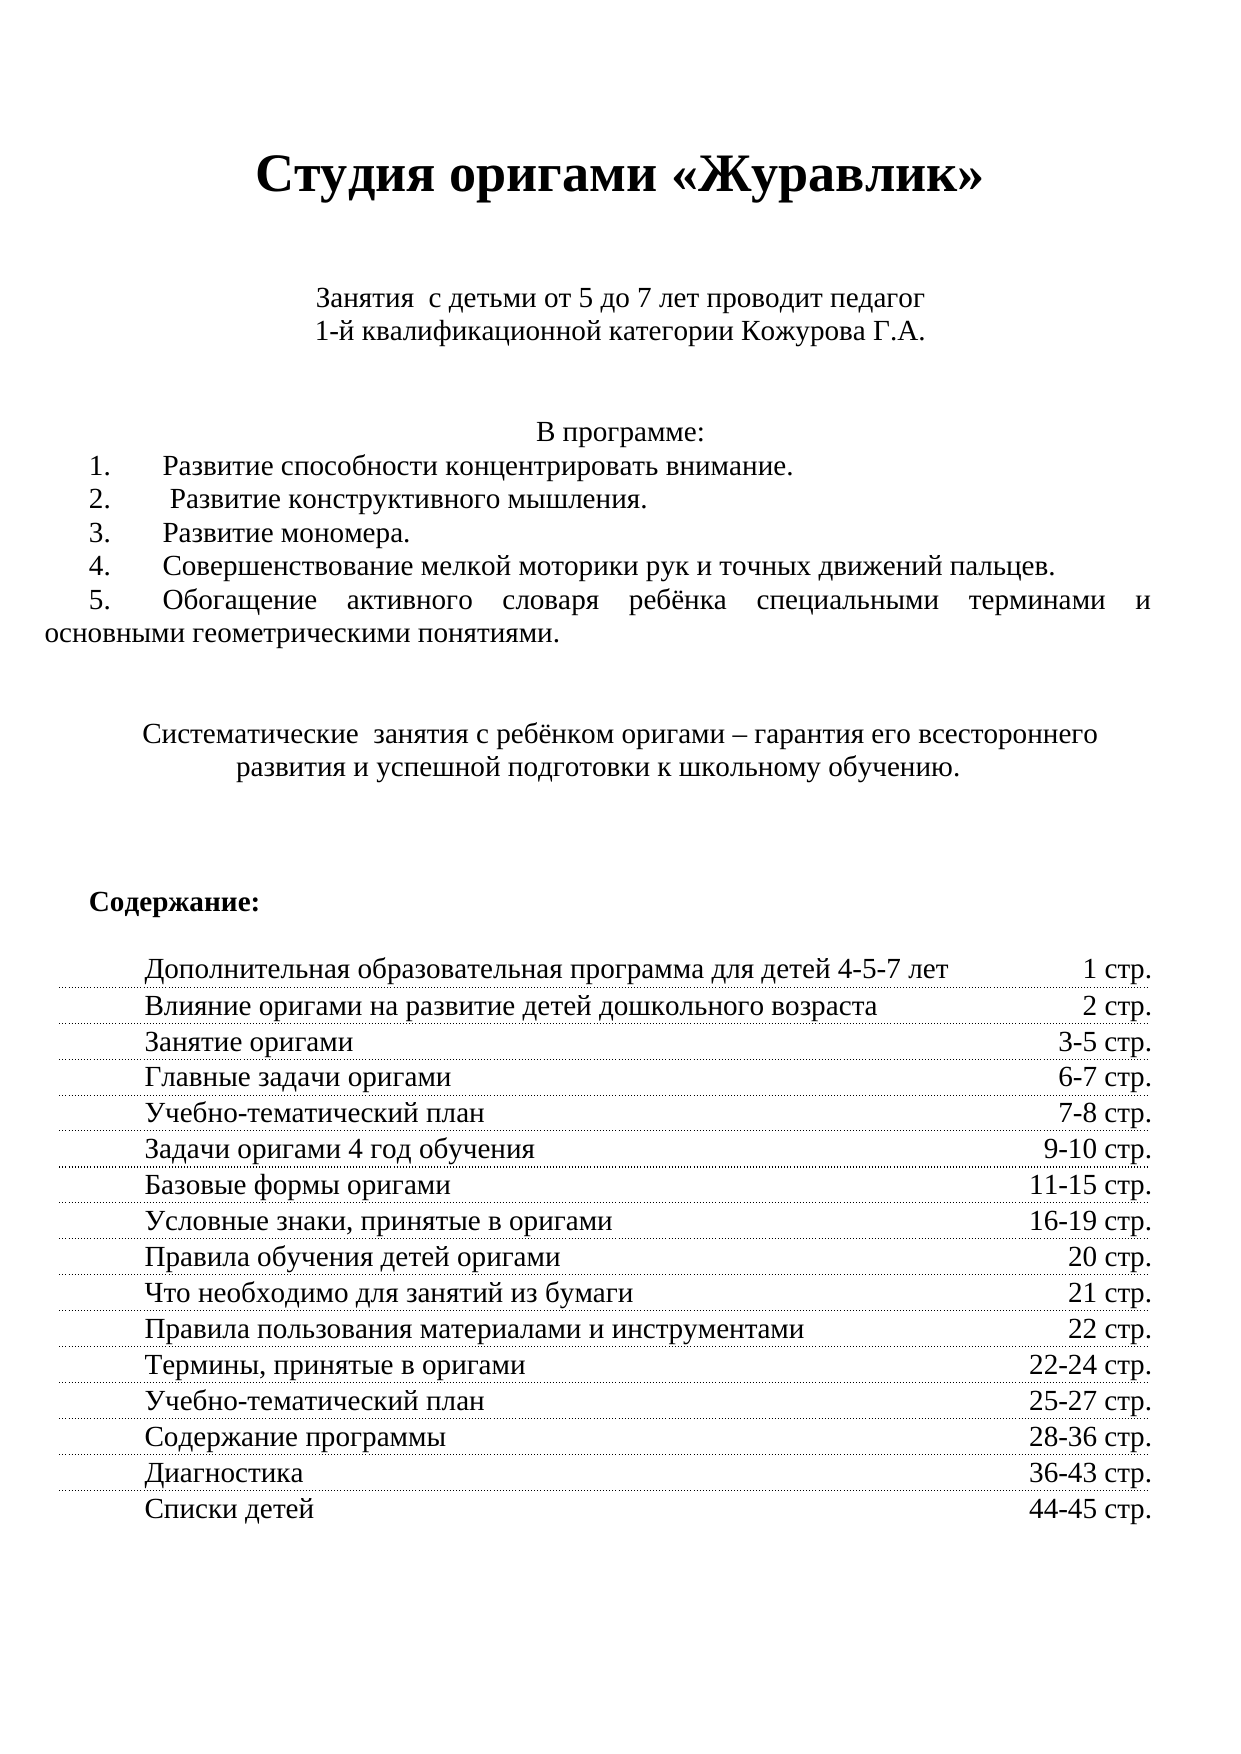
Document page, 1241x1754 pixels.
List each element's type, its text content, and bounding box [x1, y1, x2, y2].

table_cell Задачи оригами 4 год обучения [59, 1130, 1004, 1166]
table_header 1 стр. [1004, 951, 1148, 987]
table_header Дополнительная образовательная программа для детей 4-5-7 лет [59, 951, 1004, 987]
table_cell 36-43 стр. [1004, 1454, 1148, 1490]
table_cell Главные задачи оригами [59, 1059, 1004, 1094]
table_cell Диагностика [59, 1454, 1004, 1490]
list Совершенствование мелкой моторики рук и точных движений пальцев. [44, 548, 1152, 582]
table_cell Что необходимо для занятий из бумаги [59, 1274, 1004, 1310]
table_cell 2 стр. [1004, 987, 1148, 1023]
list Развитие мономера. [44, 515, 1152, 548]
table_cell Учебно-тематический план [59, 1095, 1004, 1130]
table_cell Правила пользования материалами и инструментами [59, 1310, 1004, 1346]
table_cell Правила обучения детей оригами [59, 1238, 1004, 1274]
list Обогащение активного словаря ребёнка специальными терминами и основными геометрическими понятиями. [44, 582, 1152, 649]
table_cell 3-5 стр. [1004, 1023, 1148, 1058]
table_cell Учебно-тематический план [59, 1382, 1004, 1418]
text Занятия с детьми от 5 до 7 лет проводит педагог [44, 280, 1152, 313]
list Развитие конструктивного мышления. [44, 481, 1152, 515]
table_cell 25-27 стр. [1004, 1382, 1148, 1418]
table_cell 44-45 стр. [1004, 1490, 1148, 1526]
table_cell 7-8 стр. [1004, 1095, 1148, 1130]
table_cell 22 стр. [1004, 1310, 1148, 1346]
table_cell Термины, принятые в оригами [59, 1346, 1004, 1382]
table_cell Занятие оригами [59, 1023, 1004, 1058]
table_cell 16-19 стр. [1004, 1202, 1148, 1238]
table_cell 11-15 стр. [1004, 1166, 1148, 1202]
table_cell 22-24 стр. [1004, 1346, 1148, 1382]
table_cell Списки детей [59, 1490, 1004, 1526]
text Систематические занятия с ребёнком оригами – гарантия его всестороннего развития и успешной подготовки к школьному обучению. [44, 716, 1152, 783]
table_cell Содержание программы [59, 1418, 1004, 1454]
list Развитие способности концентрировать внимание. [44, 448, 1152, 481]
text 1-й квалификационной категории Кожурова Г.А. [44, 313, 1152, 347]
table_cell Влияние оригами на развитие детей дошкольного возраста [59, 987, 1004, 1023]
table_cell Условные знаки, принятые в оригами [59, 1202, 1004, 1238]
table_cell 6-7 стр. [1004, 1059, 1148, 1094]
text Содержание: [44, 884, 1181, 917]
table_cell 9-10 стр. [1004, 1130, 1148, 1166]
table_cell Базовые формы оригами [59, 1166, 1004, 1202]
table_cell 21 стр. [1004, 1274, 1148, 1310]
text В программе: [44, 414, 1152, 448]
table_cell 28-36 стр. [1004, 1418, 1148, 1454]
text Студия оригами «Журавлик» [44, 141, 1152, 203]
table_cell 20 стр. [1004, 1238, 1148, 1274]
